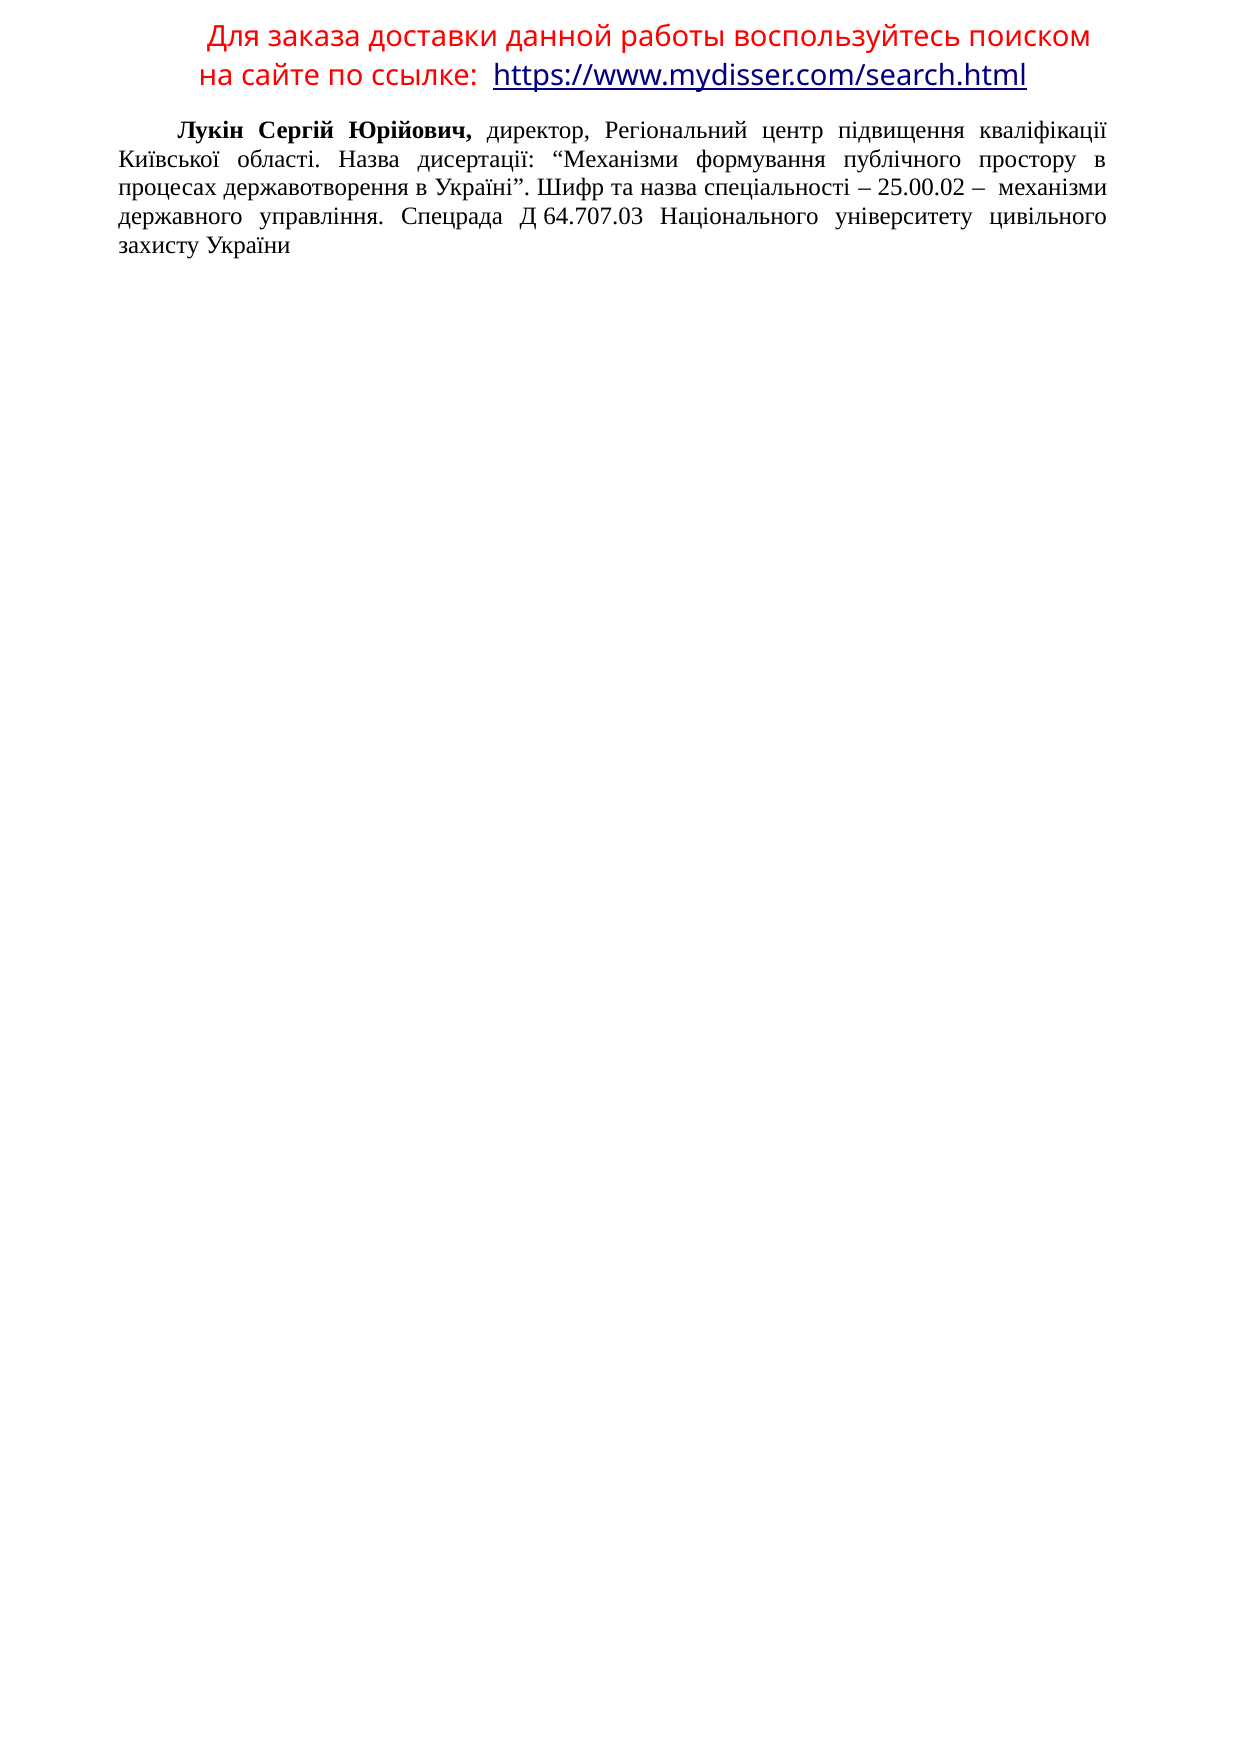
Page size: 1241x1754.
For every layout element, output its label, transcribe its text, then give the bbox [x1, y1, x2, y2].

text Лукін Сергій Юрійович, директор, Регіональний центр підвищення кваліфікації Київської області. Назва дисертації: “Механізми формування публічного простору в процесах державотворення в Україні”. Шифр та назва спеціальності ‒ 25.00.02 ‒ механізми державного управління. Спецрада Д 64.707.03 Національного університету цивільного захисту України [118, 115, 1107, 259]
